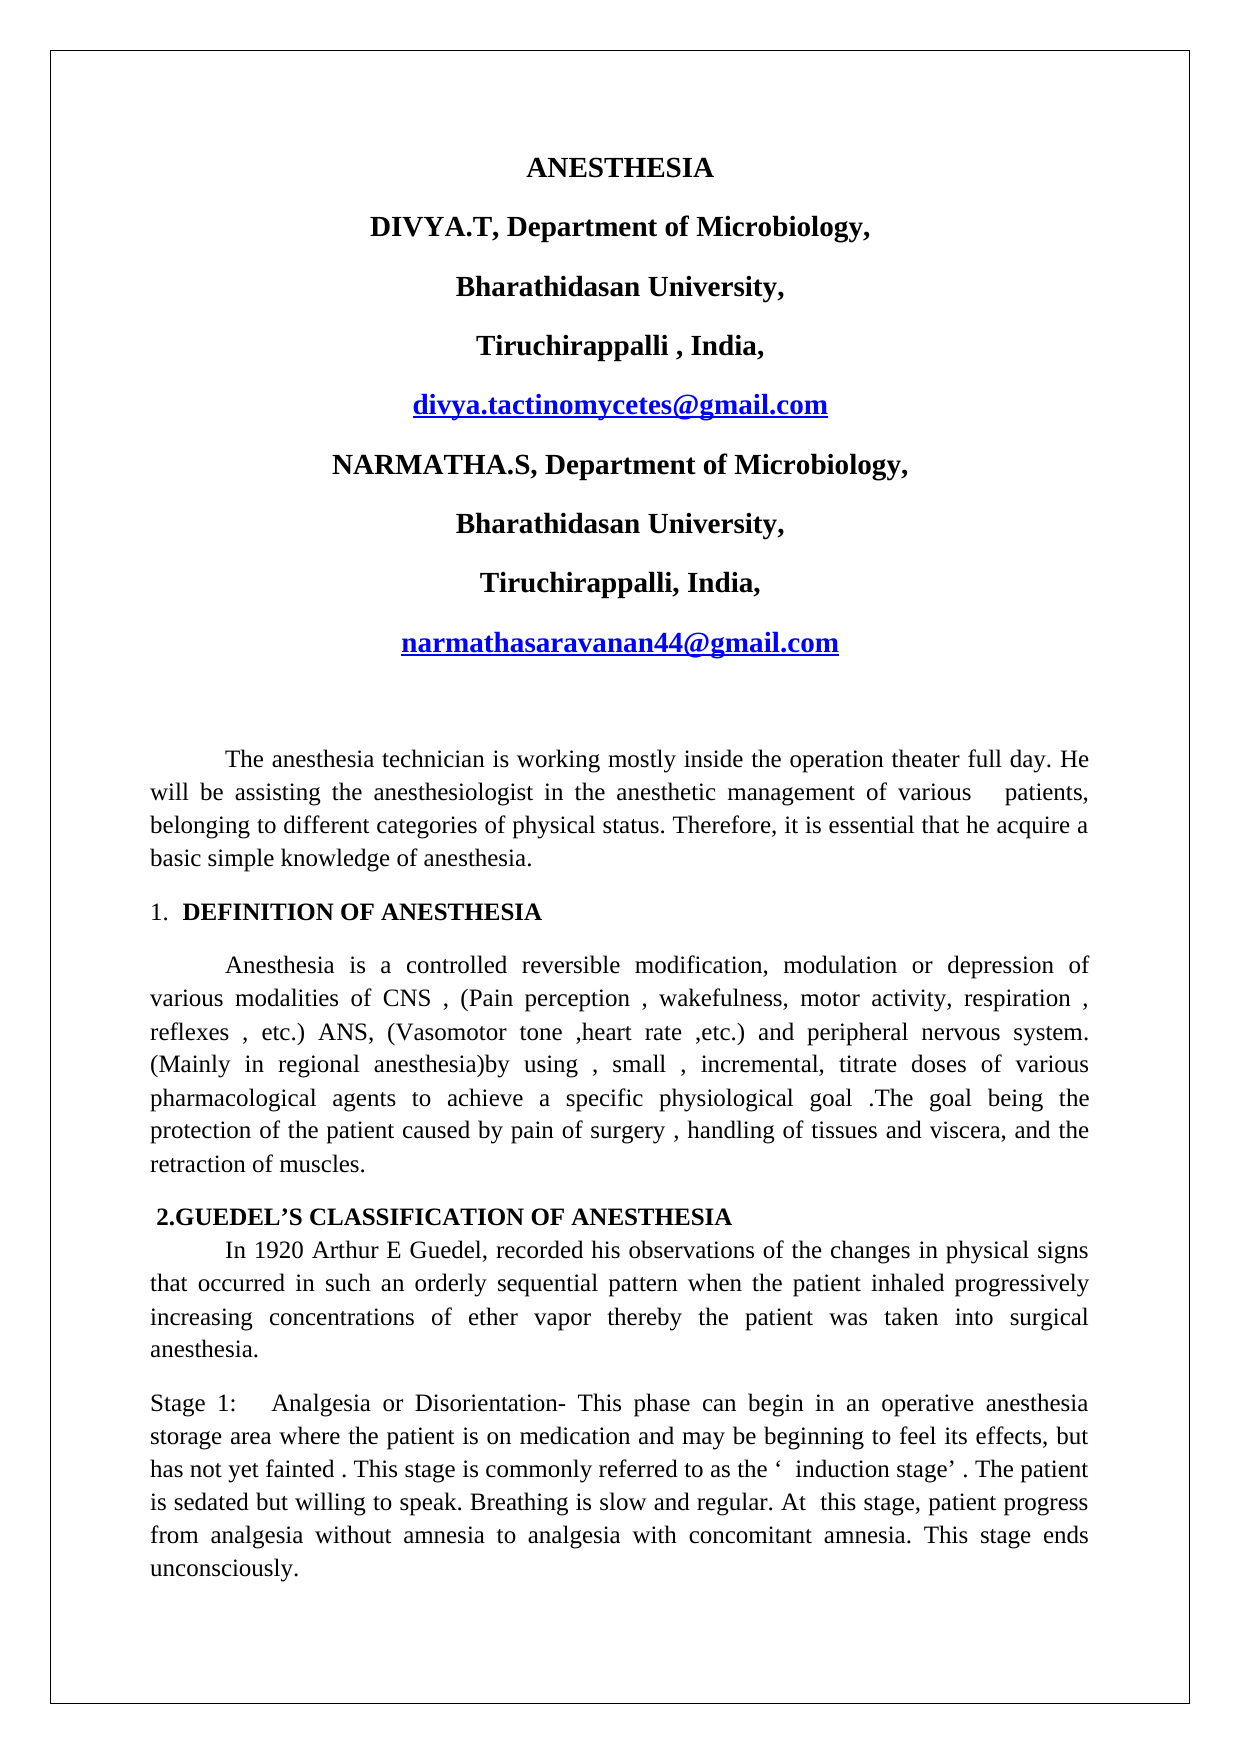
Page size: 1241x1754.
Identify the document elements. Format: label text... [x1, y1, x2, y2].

text 2.GUEDEL’S CLASSIFICATION OF ANESTHESIA In 1920 Arthur E Guedel, recorded his observations of the changes in physical signs that occurred in such an orderly sequential pattern when the patient inhaled progressively increasing concentrations of ether vapor thereby the patient was taken into surgical anesthesia. [150, 1202, 1090, 1363]
text Bharathidasan University, [150, 506, 1090, 540]
text NARMATHA.S, Department of Microbiology, [150, 447, 1090, 480]
list DEFINITION OF ANESTHESIA [150, 897, 1090, 925]
text DIVYA.T, Department of Microbiology, [150, 209, 1090, 243]
text Bharathidasan University, [150, 269, 1090, 302]
text The anesthesia technician is working mostly inside the operation theater full day. He will be assisting the anesthesiologist in the anesthetic management of various patients, belonging to different categories of physical status. Therefore, it is essential that he acquire a basic simple knowledge of anesthesia. [150, 744, 1090, 872]
text ANESTHESIA [150, 150, 1090, 183]
text Tiruchirappalli , India, [150, 328, 1090, 362]
text Tiruchirappalli, India, [150, 566, 1090, 599]
text narmathasaravanan44@gmail.com [150, 625, 1090, 658]
text divya.tactinomycetes@gmail.com [150, 387, 1090, 421]
text Stage 1: Analgesia or Disorientation- This phase can begin in an operative anesthesia storage area where the patient is on medication and may be beginning to feel its effects, but has not yet fainted . This stage is commonly referred to as the ‘ induction stage’ . The patient is sedated but willing to speak. Breathing is slow and regular. At this stage, patient progress from analgesia without amnesia to analgesia with concomitant amnesia. This stage ends unconsciously. [150, 1388, 1090, 1582]
text Anesthesia is a controlled reversible modification, modulation or depression of various modalities of CNS , (Pain perception , wakefulness, motor activity, respiration , reflexes , etc.) ANS, (Vasomotor tone ,heart rate ,etc.) and peripheral nervous system. (Mainly in regional anesthesia)by using , small , incremental, titrate doses of various pharmacological agents to achieve a specific physiological goal .The goal being the protection of the patient caused by pain of surgery , handling of tissues and viscera, and the retraction of muscles. [150, 951, 1090, 1177]
